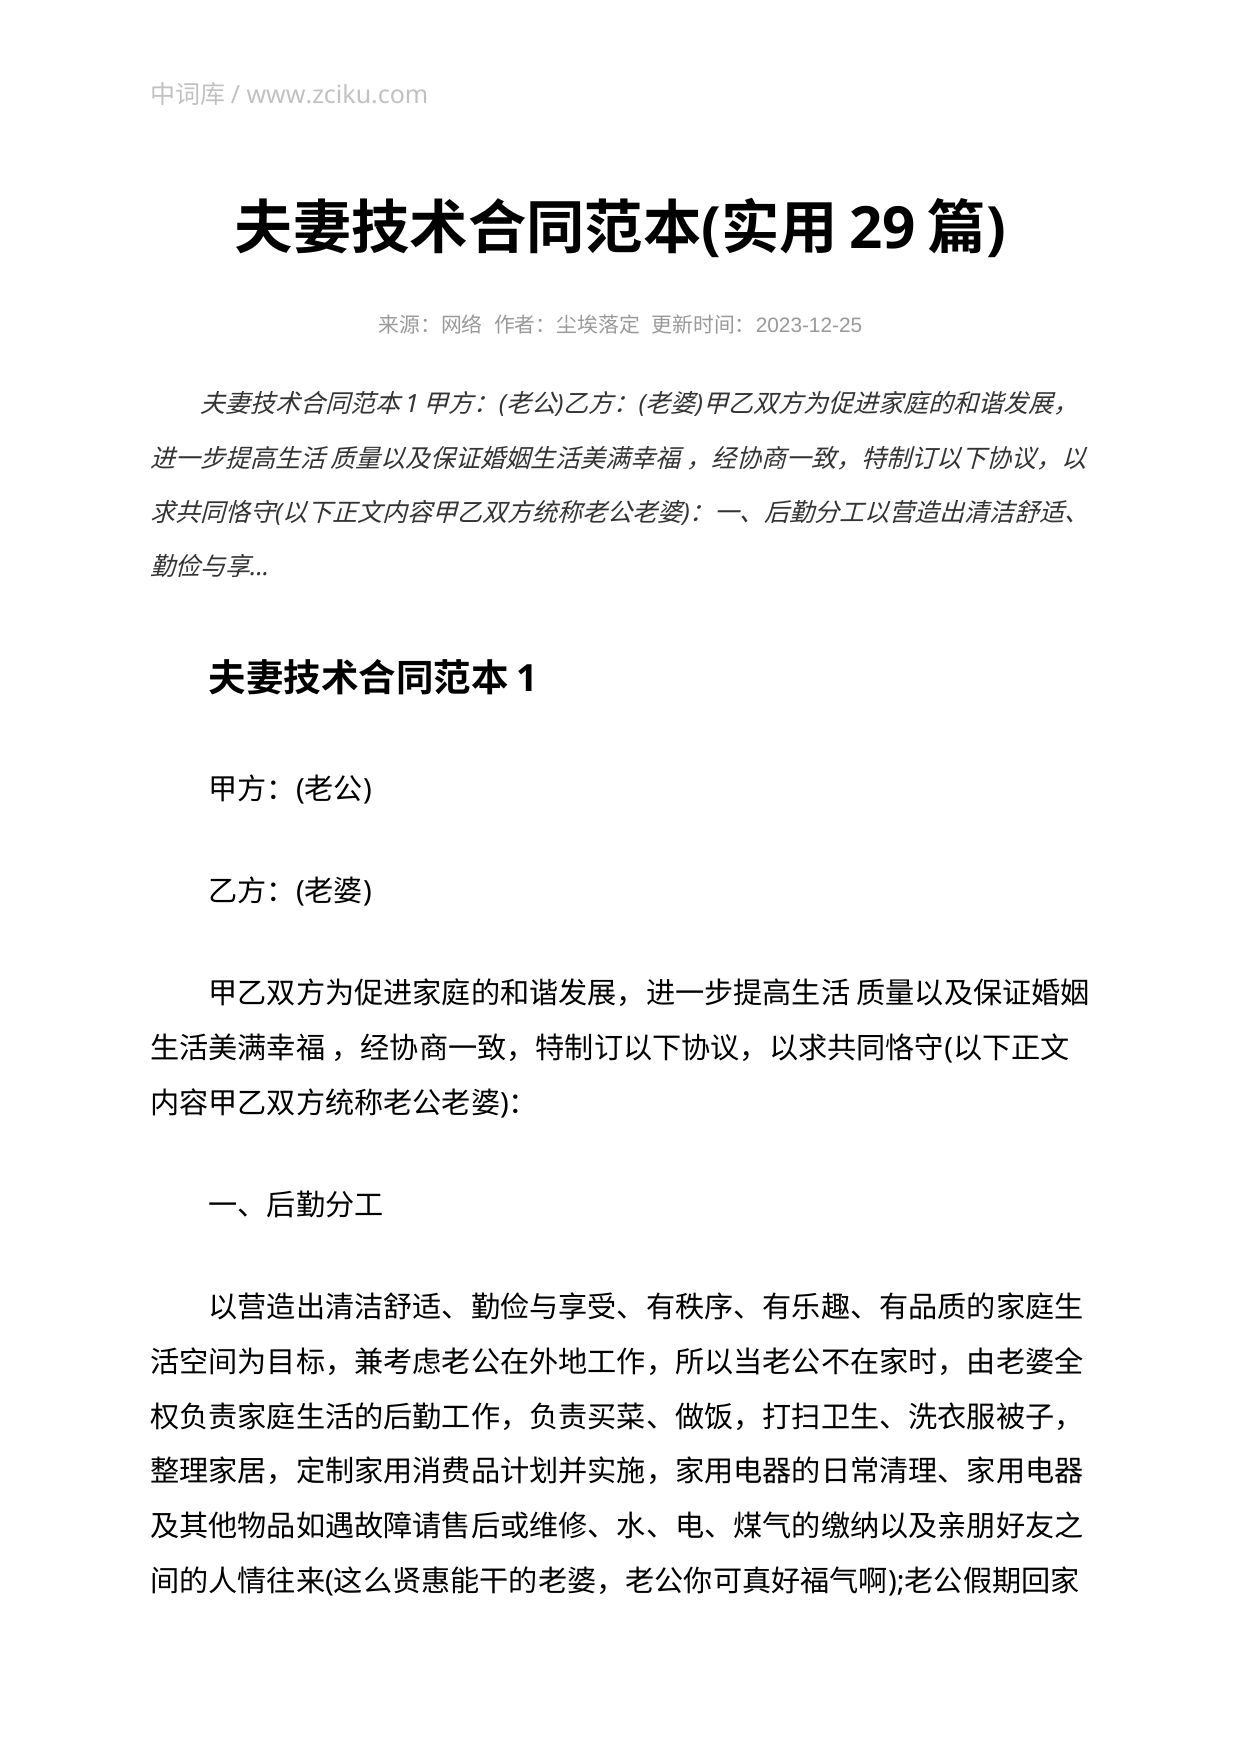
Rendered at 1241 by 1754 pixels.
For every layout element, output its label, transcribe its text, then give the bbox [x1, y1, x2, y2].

subtitle 夫妻技术合同范本(实用29篇) [150, 181, 1090, 266]
text 来源：网络 作者：尘埃落定 更新时间：2023-12-25 [150, 313, 1090, 337]
text 夫妻技术合同范本1甲方：(老公)乙方：(老婆)甲乙双方为促进家庭的和谐发展，进一步提高生活 质量以及保证婚姻生活美满幸福 ，经协商一致，特制订以下协议，以求共同恪守(以下正文内容甲乙双方统称老公老婆)：一、后勤分工以营造出清洁舒适、勤俭与享... [150, 384, 1090, 583]
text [150, 1283, 1090, 1600]
text 甲方：(老公) [150, 766, 1090, 808]
text 乙方：(老婆) [150, 868, 1090, 910]
text 甲乙双方为促进家庭的和谐发展，进一步提高生活 质量以及保证婚姻生活美满幸福 ，经协商一致，特制订以下协议，以求共同恪守(以下正文内容甲乙双方统称老公老婆)： [150, 970, 1090, 1122]
text 夫妻技术合同范本1 [150, 648, 1090, 703]
text 一、后勤分工 [150, 1182, 1090, 1224]
